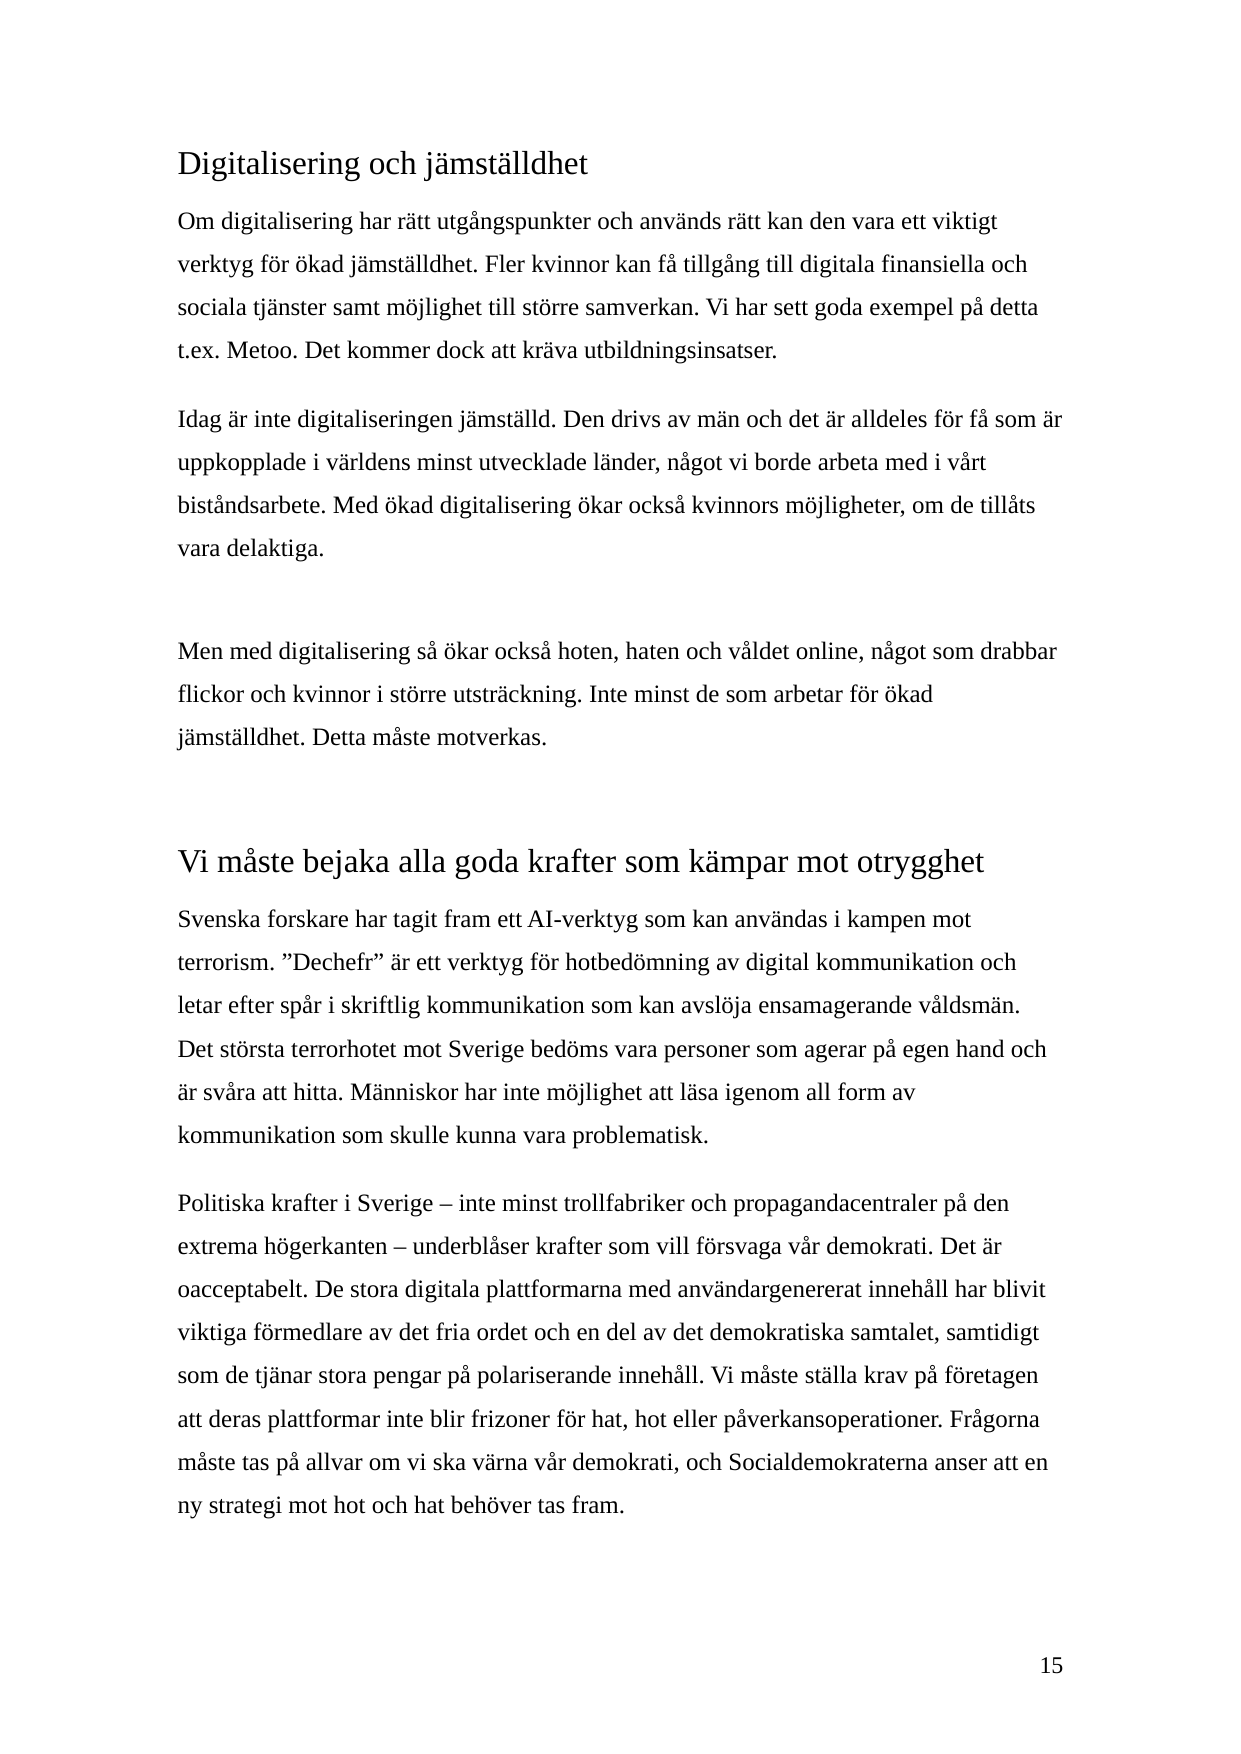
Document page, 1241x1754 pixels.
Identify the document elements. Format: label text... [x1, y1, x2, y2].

text Om digitalisering har rätt utgångspunkter och används rätt kan den vara ett viktigt verktyg för ökad jämställdhet. Fler kvinnor kan få tillgång till digitala finansiella och sociala tjänster samt möjlighet till större samverkan. Vi har sett goda exempel på detta t.ex. Metoo. Det kommer dock att kräva utbildningsinsatser. [177, 206, 1063, 364]
text Politiska krafter i Sverige – inte minst trollfabriker och propagandacentraler på den extrema högerkanten – underblåser krafter som vill försvaga vår demokrati. Det är oacceptabelt. De stora digitala plattformarna med användargenererat innehåll har blivit viktiga förmedlare av det fria ordet och en del av det demokratiska samtalet, samtidigt som de tjänar stora pengar på polariserande innehåll. Vi måste ställa krav på företagen att deras plattformar inte blir frizoner för hat, hot eller påverkansoperationer. Frågorna måste tas på allvar om vi ska värna vår demokrati, och Socialdemokraterna anser att en ny strategi mot hot och hat behöver tas fram. [177, 1188, 1063, 1519]
subtitle Vi måste bejaka alla goda krafter som kämpar mot otrygghet [177, 844, 1063, 879]
text Idag är inte digitaliseringen jämställd. Den drivs av män och det är alldeles för få som är uppkopplade i världens minst utvecklade länder, något vi borde arbeta med i vårt biståndsarbete. Med ökad digitalisering ökar också kvinnors möjligheter, om de tillåts vara delaktiga. [177, 404, 1063, 562]
subtitle Digitalisering och jämställdhet [177, 146, 1063, 181]
text Svenska forskare har tagit fram ett AI-verktyg som kan användas i kampen mot terrorism. ”Dechefr” är ett verktyg för hotbedömning av digital kommunikation och letar efter spår i skriftlig kommunikation som kan avslöja ensamagerande våldsmän. Det största terrorhotet mot Sverige bedöms vara personer som agerar på egen hand och är svåra att hitta. Människor har inte möjlighet att läsa igenom all form av kommunikation som skulle kunna vara problematisk. [177, 904, 1063, 1149]
text Men med digitalisering så ökar också hoten, haten och våldet online, något som drabbar flickor och kvinnor i större utsträckning. Inte minst de som arbetar för ökad jämställdhet. Detta måste motverkas. [177, 636, 1063, 751]
